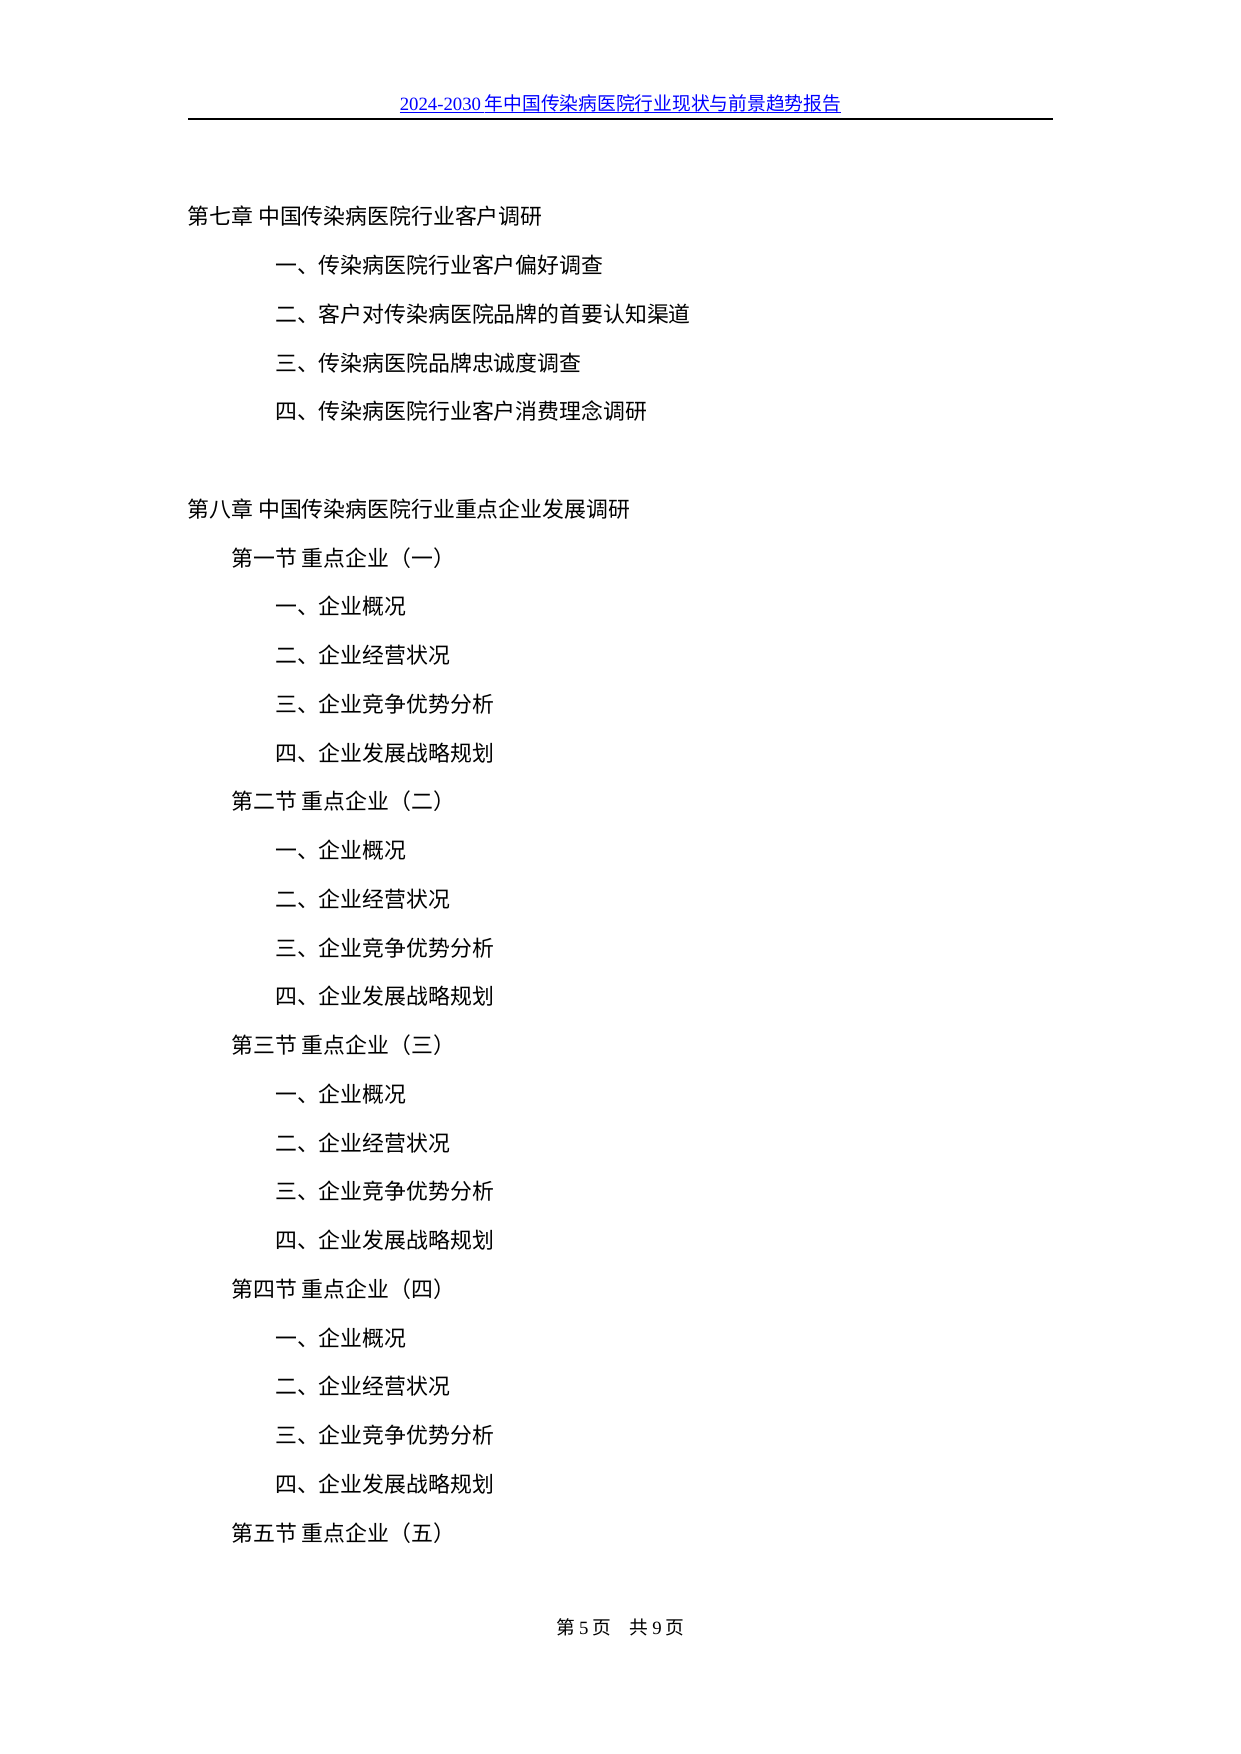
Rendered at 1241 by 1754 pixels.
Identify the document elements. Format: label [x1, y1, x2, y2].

text [187, 150, 1053, 1548]
